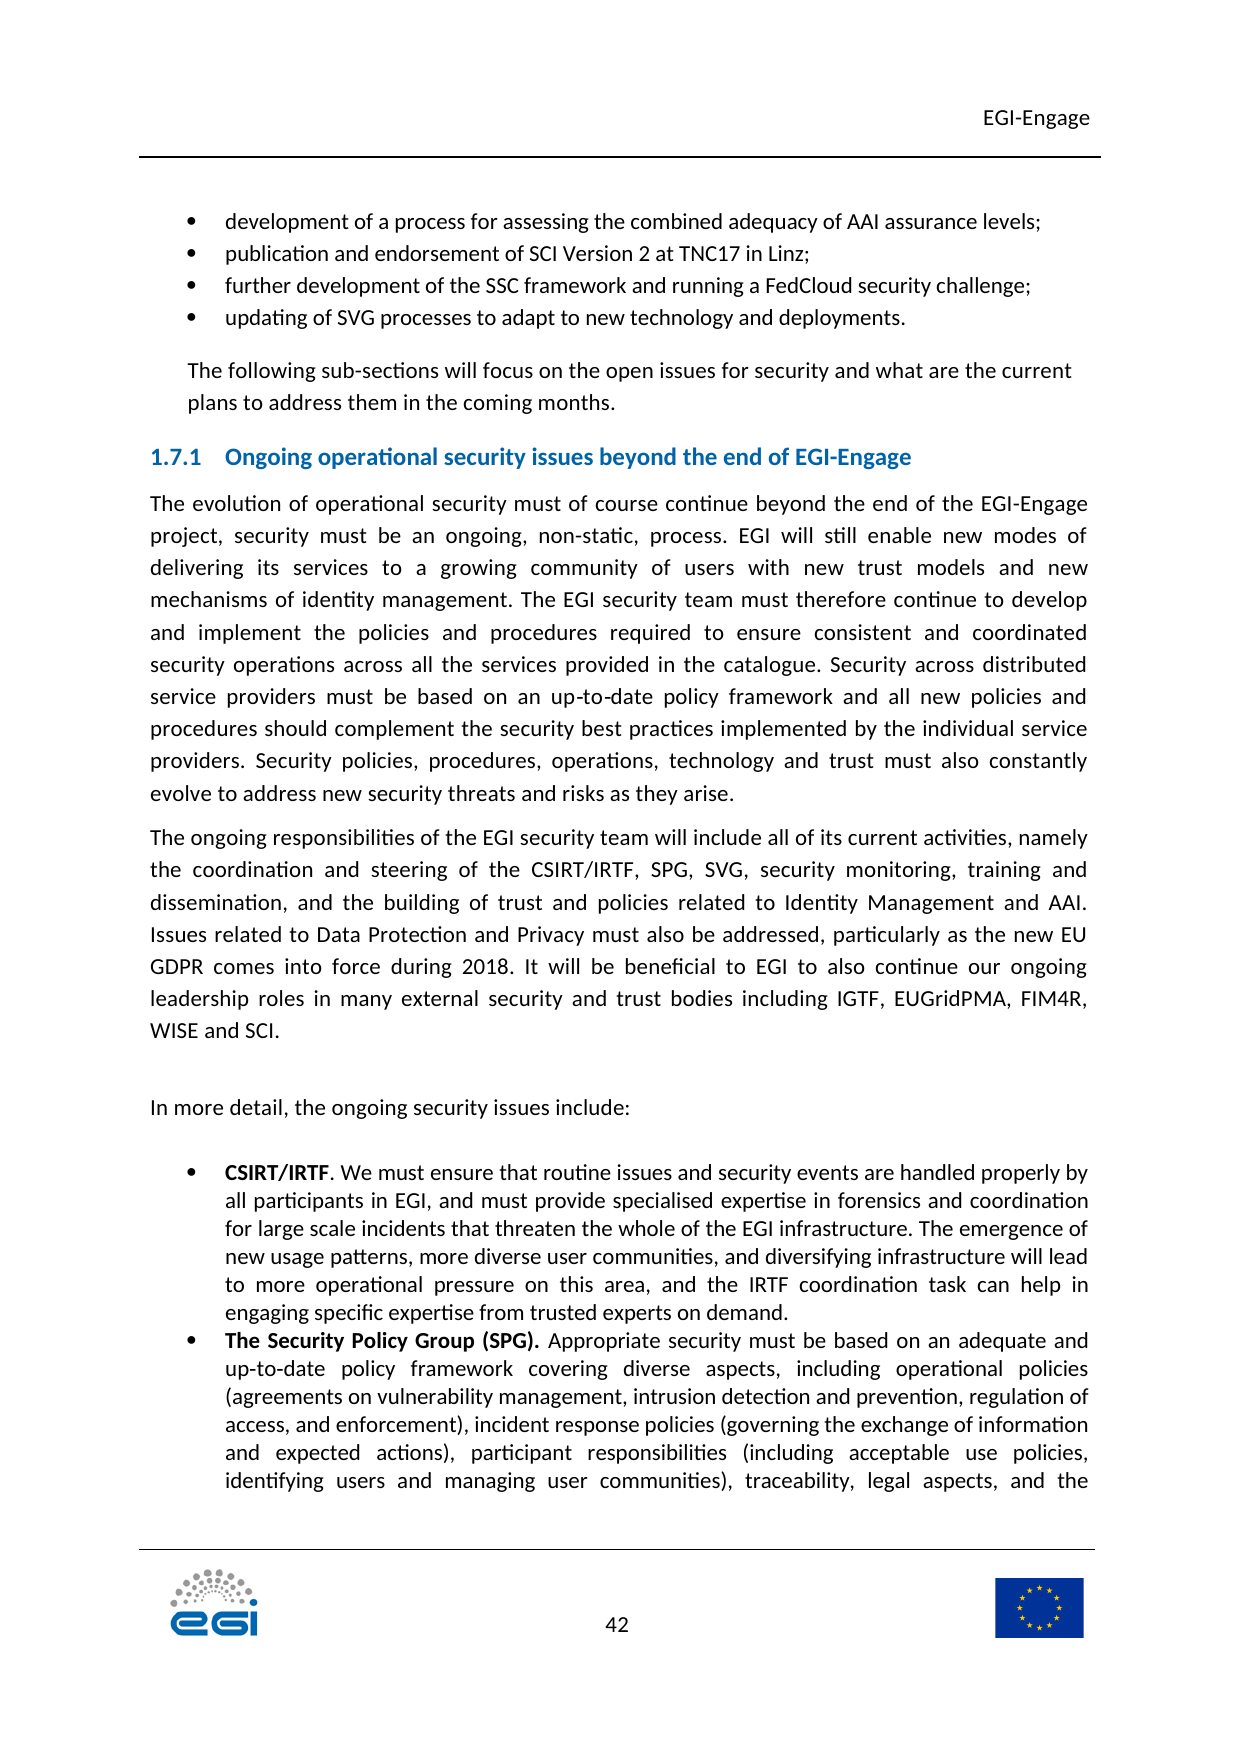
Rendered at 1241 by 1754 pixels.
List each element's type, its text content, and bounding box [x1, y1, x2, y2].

list development of a process for assessing the combined adequacy of AAI assurance levels; [187, 207, 1090, 235]
text The ongoing responsibilities of the EGI security team will include all of its current activities, namely the coordination and steering of the CSIRT/IRTF, SPG, SVG, security monitoring, training and dissemination, and the building of trust and policies related to Identity Management and AAI. Issues related to Data Protection and Privacy must also be addressed, particularly as the new EU GDPR comes into force during 2018. It will be beneficial to EGI to also continue our ongoing leadership roles in many external security and trust bodies including IGTF, EUGridPMA, FIM4R, WISE and SCI. [150, 823, 1090, 1044]
picture [995, 1578, 1084, 1638]
list further development of the SSC framework and running a FedCloud security challenge; [187, 271, 1090, 299]
list updating of SVG processes to adapt to new technology and deployments. [187, 303, 1090, 331]
picture [150, 1567, 276, 1638]
list publication and endorsement of SCI Version 2 at TNC17 in Linz; [187, 239, 1090, 267]
subtitle Ongoing operational security issues beyond the end of EGI-Engage [150, 442, 1090, 472]
text The following sub-sections will focus on the open issues for security and what are the current plans to address them in the coming months. [187, 356, 1090, 417]
text In more detail, the ongoing security issues include: [150, 1093, 1090, 1121]
list CSIRT/IRTF. We must ensure that routine issues and security events are handled properly by all participants in EGI, and must provide specialised expertise in forensics and coordination for large scale incidents that threaten the whole of the EGI infrastructure. The emergence of new usage patterns, more diverse user communities, and diversifying infrastructure will lead to more operational pressure on this area, and the IRTF coordination task can help in engaging specific expertise from trusted experts on demand. [187, 1158, 1090, 1326]
text The evolution of operational security must of course continue beyond the end of the EGI-Engage project, security must be an ongoing, non-static, process. EGI will still enable new modes of delivering its services to a growing community of users with new trust models and new mechanisms of identity management. The EGI security team must therefore continue to develop and implement the policies and procedures required to ensure consistent and coordinated security operations across all the services provided in the catalogue. Security across distributed service providers must be based on an up‐to‐date policy framework and all new policies and procedures should complement the security best practices implemented by the individual service providers. Security policies, procedures, operations, technology and trust must also constantly evolve to address new security threats and risks as they arise. [150, 489, 1090, 807]
